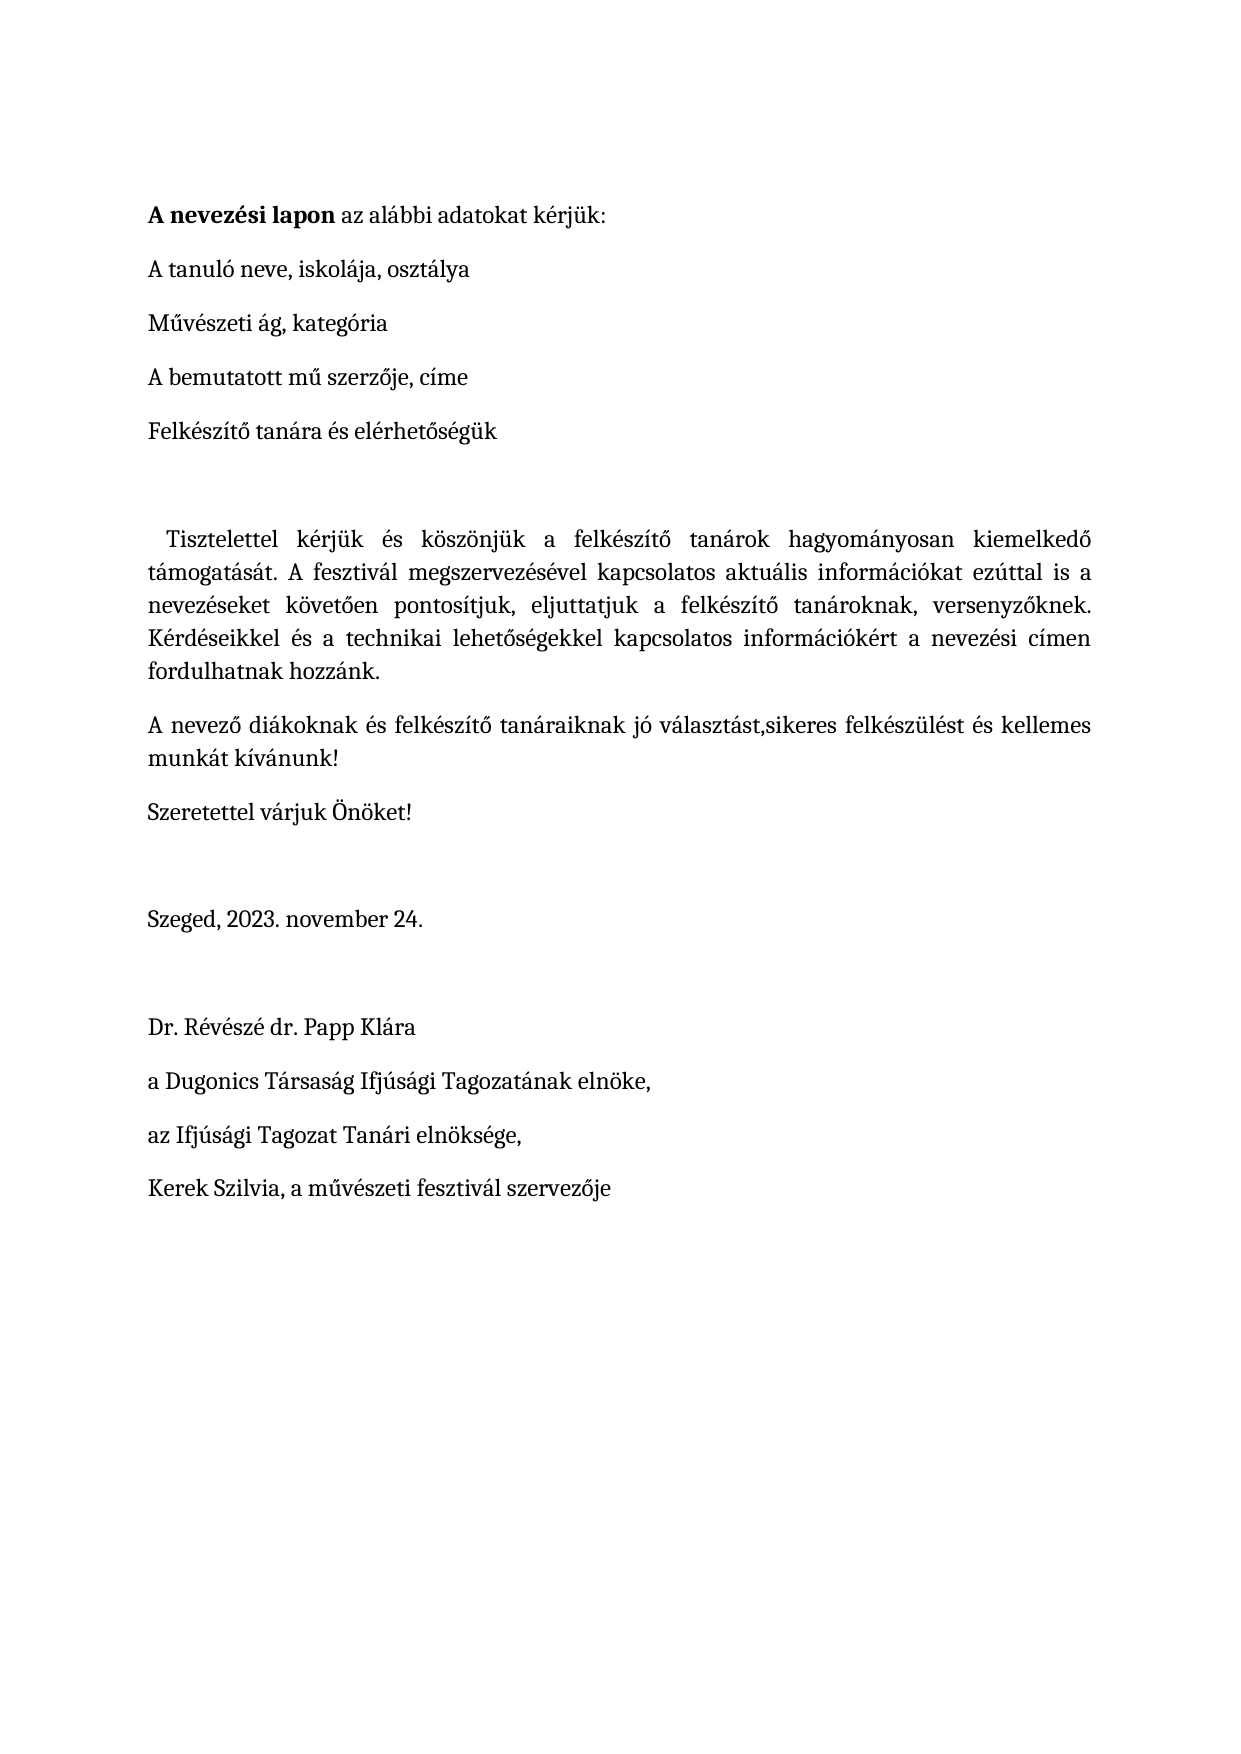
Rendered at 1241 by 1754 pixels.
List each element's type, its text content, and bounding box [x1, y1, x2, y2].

text A nevezési lapon az alábbi adatokat kérjük: [148, 201, 1093, 230]
text a Dugonics Társaság Ifjúsági Tagozatának elnöke, [148, 1067, 1093, 1095]
text Felkészítő tanára és elérhetőségük [148, 417, 1093, 446]
text Szeretettel várjuk Önöket! [148, 797, 1093, 826]
text Szeged, 2023. november 24. [148, 905, 1093, 934]
text Dr. Révészé dr. Papp Klára [148, 1013, 1093, 1042]
text A bemutatott mű szerzője, címe [148, 363, 1093, 392]
text Kerek Szilvia, a művészeti fesztivál szervezője [148, 1174, 1093, 1203]
text Tisztelettel kérjük és köszönjük a felkészítő tanárok hagyományosan kiemelkedő támogatását. A fesztivál megszervezésével kapcsolatos aktuális információkat ezúttal is a nevezéseket követően pontosítjuk, eljuttatjuk a felkészítő tanároknak, versenyzőknek. Kérdéseikkel és a technikai lehetőségekkel kapcsolatos információkért a nevezési címen fordulhatnak hozzánk. [148, 524, 1093, 685]
text az Ifjúsági Tagozat Tanári elnöksége, [148, 1121, 1093, 1149]
text A nevező diákoknak és felkészítő tanáraiknak jó választást,sikeres felkészülést és kellemes munkát kívánunk! [148, 711, 1093, 772]
text A tanuló neve, iskolája, osztálya [148, 255, 1093, 284]
text Művészeti ág, kategória [148, 309, 1093, 338]
